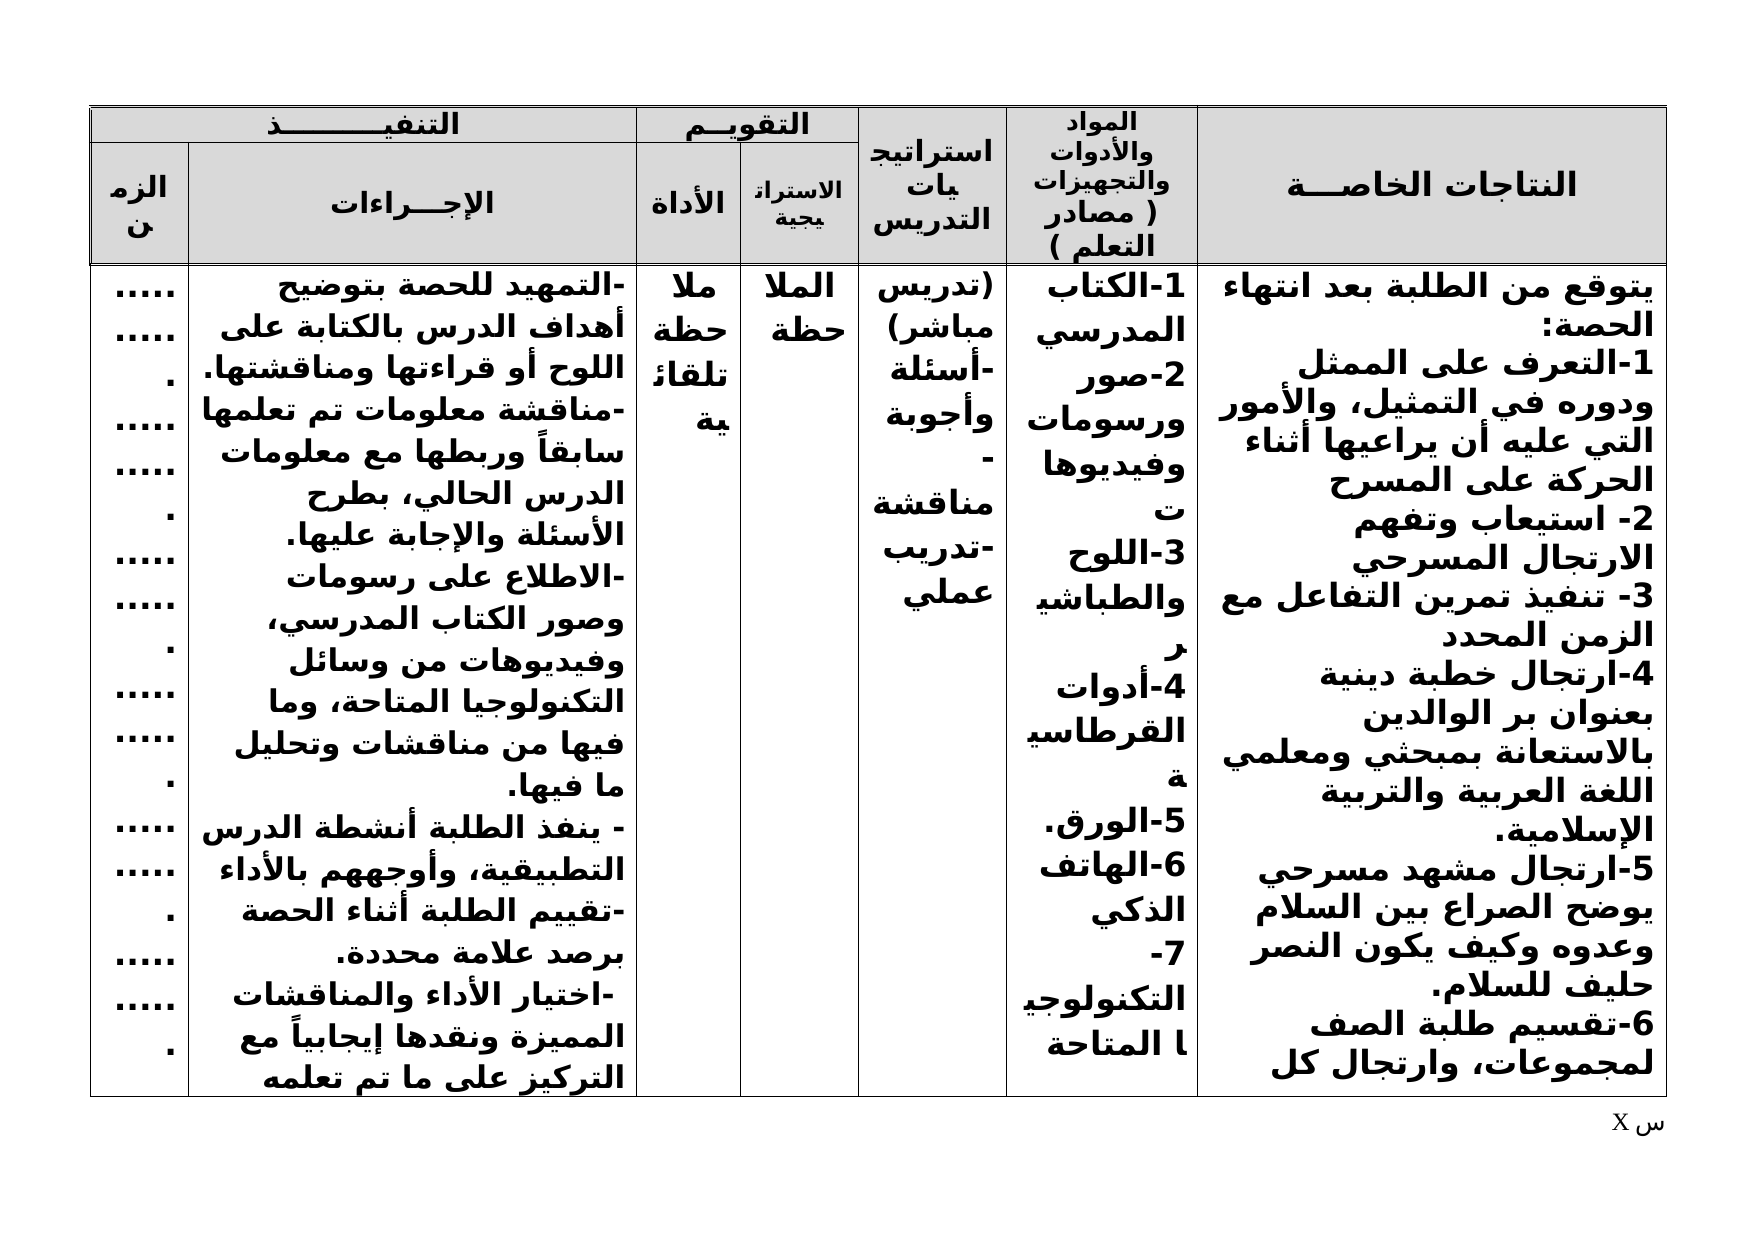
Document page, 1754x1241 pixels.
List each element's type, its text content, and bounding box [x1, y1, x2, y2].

table_cell الزمن [92, 143, 188, 263]
table_header النتاجات الخاصـــة [1198, 108, 1666, 263]
table_cell الملاحظة [741, 266, 858, 1096]
table_cell الاستراتيجية [741, 143, 858, 263]
table_cell الأداة [637, 143, 740, 263]
table_header استراتيجيات التدريس [859, 108, 1006, 263]
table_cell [1007, 266, 1197, 1096]
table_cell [189, 266, 636, 1096]
table_cell ملاحظة تلقائية [637, 266, 740, 1096]
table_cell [859, 266, 1006, 1096]
table_header المواد والأدوات والتجهيزات ( مصادر التعلم ) [1007, 108, 1197, 263]
table_cell الإجـــراءات [189, 143, 636, 263]
table_header التقويــم [637, 108, 858, 142]
table_header التنفيــــــــــذ [90, 108, 636, 142]
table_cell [91, 266, 188, 1096]
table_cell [1198, 266, 1666, 1096]
